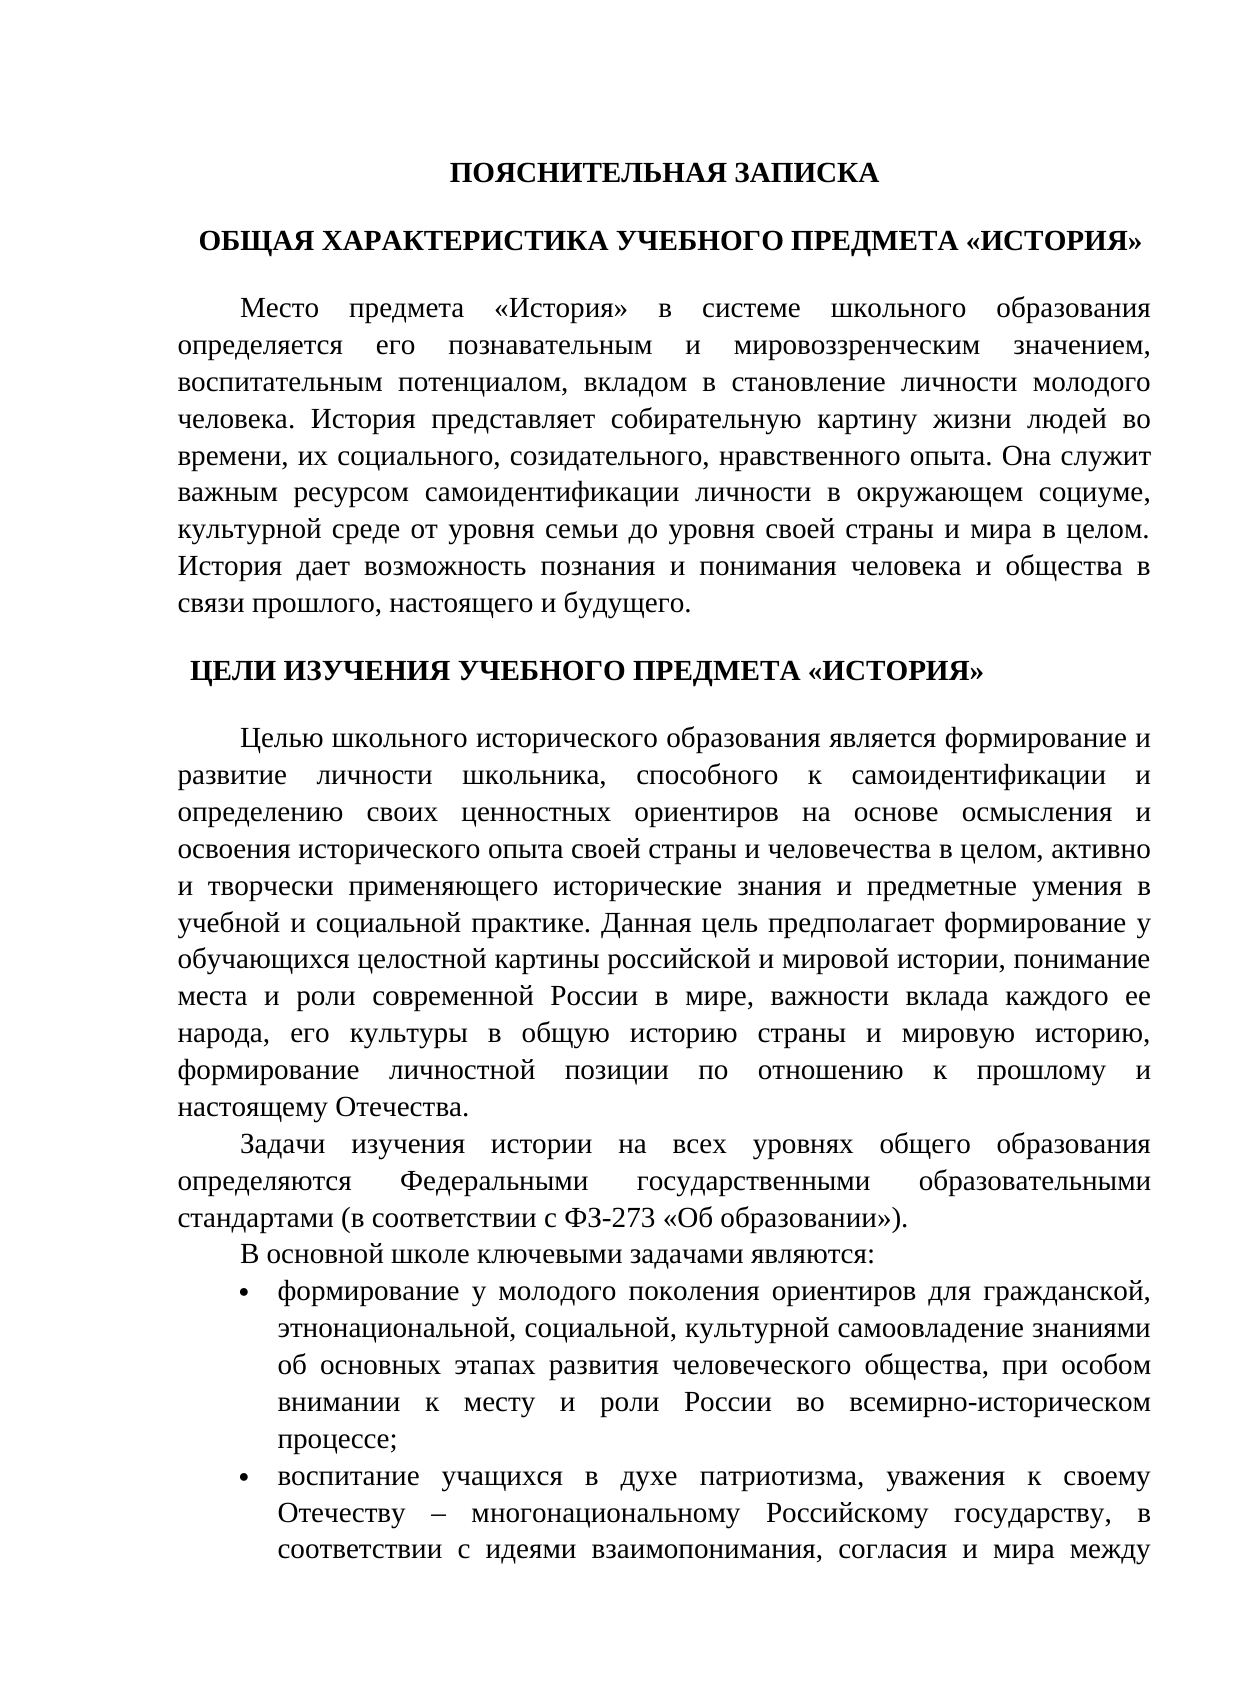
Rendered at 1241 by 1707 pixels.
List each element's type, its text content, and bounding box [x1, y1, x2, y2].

text ЦЕЛИ ИЗУЧЕНИЯ УЧЕБНОГО ПРЕДМЕТА «ИСТОРИЯ» [190, 653, 1152, 686]
text Задачи изучения истории на всех уровнях общего образования определяются Федеральными государственными образовательными стандартами (в соответствии с ФЗ-273 «Об образовании»). [177, 1126, 1152, 1233]
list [240, 1458, 1152, 1565]
text В основной школе ключевыми задачами являются: [177, 1237, 1152, 1270]
list формирование у молодого поколения ориентиров для гражданской, этнонациональной, социальной, культурной самоовладение знаниями об основных этапах развития человеческого общества, при особом внимании к месту и роли России во всемирно-историческом процессе; [240, 1273, 1152, 1454]
text Целью школьного исторического образования является формирование и развитие личности школьника, способного к самоидентификации и определению своих ценностных ориентиров на основе осмысления и освоения исторического опыта своей страны и человечества в целом, активно и творчески применяющего исторические знания и предметные умения в учебной и социальной практике. Данная цель предполагает формирование у обучающихся целостной картины российской и мировой истории, понимание места и роли современной России в мире, важности вклада каждого ее народа, его культуры в общую историю страны и мировую историю, формирование личностной позиции по отношению к прошлому и настоящему Отечества. [177, 720, 1152, 1123]
text ПОЯСНИТЕЛЬНАЯ ЗАПИСКА [177, 155, 1152, 188]
text ОБЩАЯ ХАРАКТЕРИСТИКА УЧЕБНОГО ПРЕДМЕТА «ИСТОРИЯ» [190, 223, 1152, 256]
text Место предмета «История» в системе школьного образования определяется его познавательным и мировоззренческим значением, воспитательным потенциалом, вкладом в становление личности молодого человека. История представляет собирательную картину жизни людей во времени, их социального, созидательного, нравственного опыта. Она служит важным ресурсом самоидентификации личности в окружающем социуме, культурной среде от уровня семьи до уровня своей страны и мира в целом. История дает возможность познания и понимания человека и общества в связи прошлого, настоящего и будущего. [177, 290, 1152, 619]
